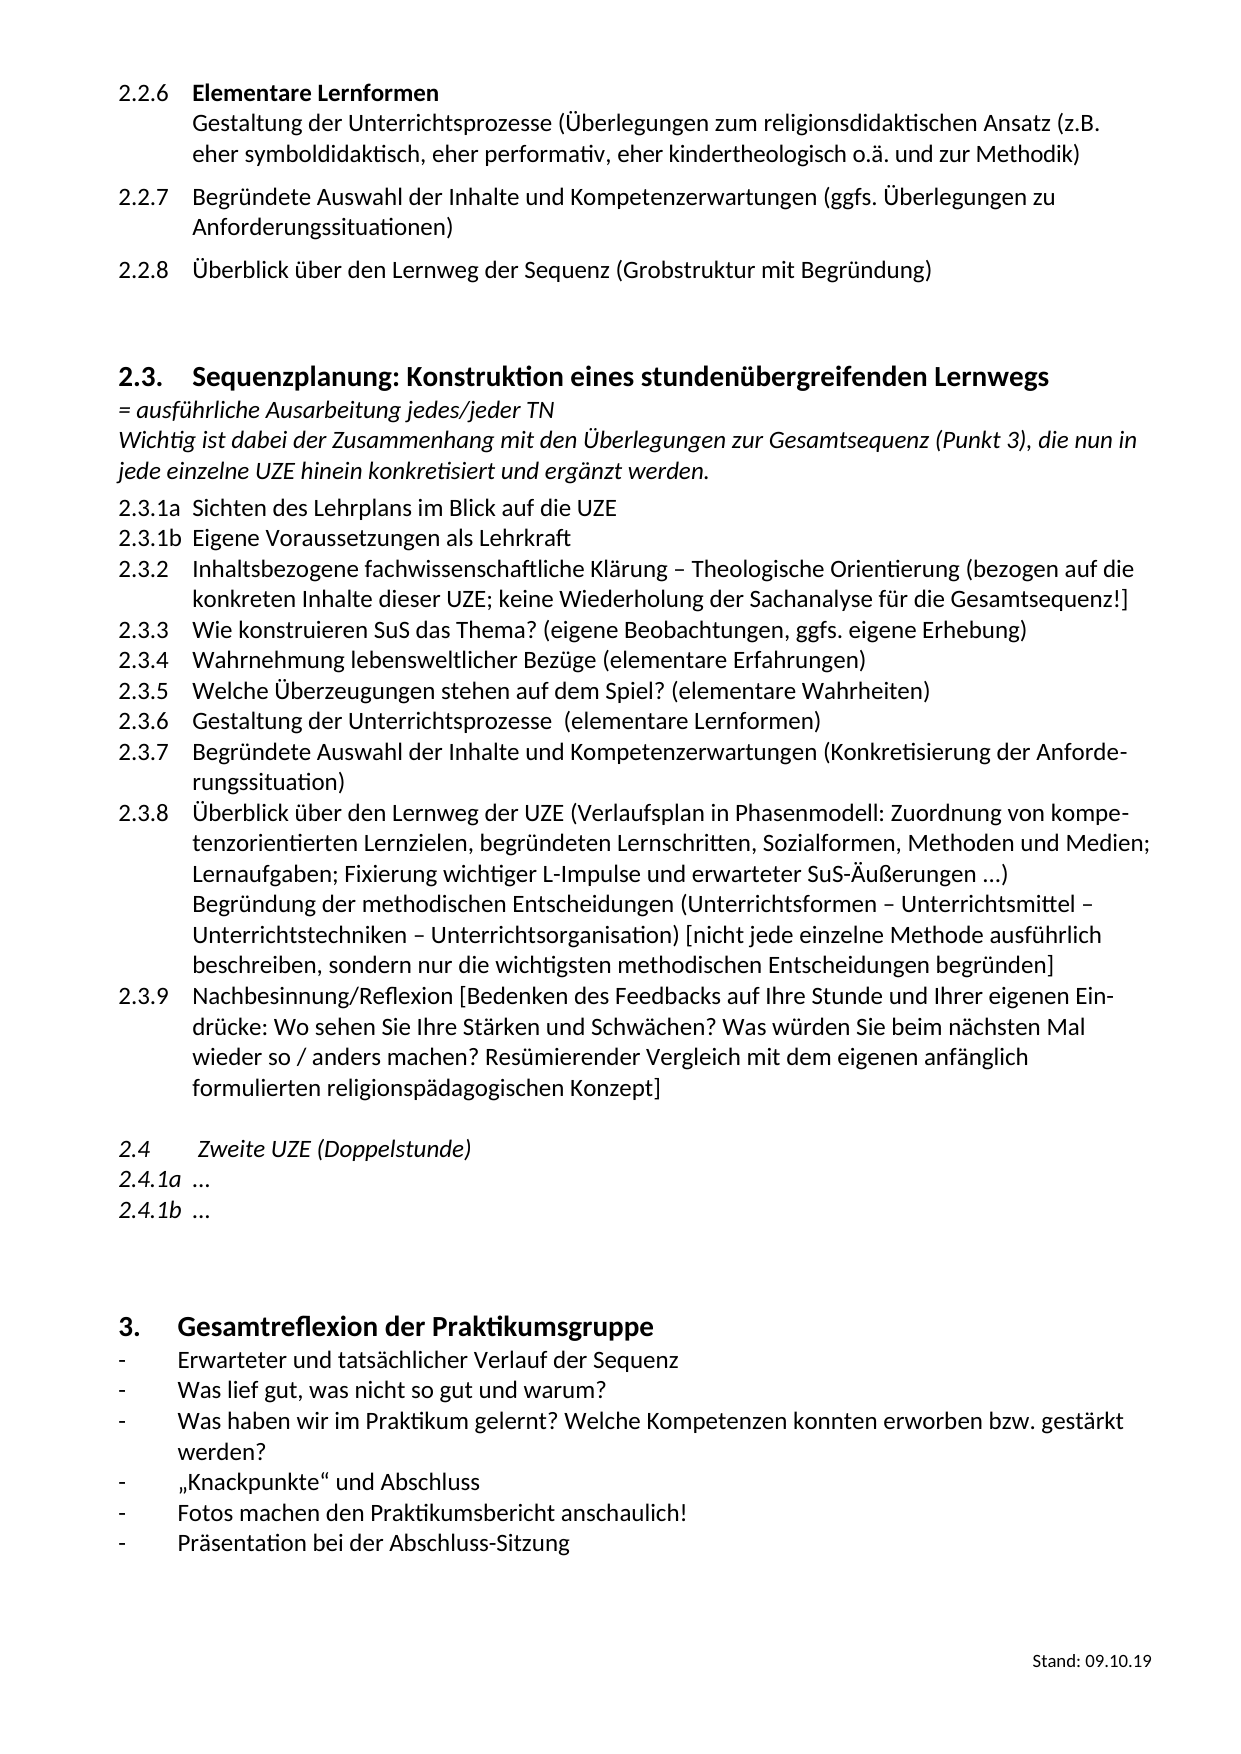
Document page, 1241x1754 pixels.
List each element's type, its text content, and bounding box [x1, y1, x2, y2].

text 2.3.1a Sichten des Lehrplans im Blick auf die UZE [118, 492, 1152, 522]
text 2.3.4 Wahrnehmung lebensweltlicher Bezüge (elementare Erfahrungen) [118, 644, 1152, 675]
text 2.3.9 Nachbesinnung/Reflexion [Bedenken des Feedbacks auf Ihre Stunde und Ihrer eigenen Ein-drücke: Wo sehen Sie Ihre Stärken und Schwächen? Was würden Sie beim nächsten Mal wieder so / anders machen? Resümierender Vergleich mit dem eigenen anfänglich formulierten religionspädagogischen Konzept] [118, 980, 1152, 1102]
text - Präsentation bei der Abschluss-Sitzung [118, 1527, 1152, 1558]
text 3. Gesamtreflexion der Praktikumsgruppe [118, 1308, 1152, 1344]
text - „Knackpunkte“ und Abschluss [118, 1466, 1152, 1497]
text - Was haben wir im Praktikum gelernt? Welche Kompetenzen konnten erworben bzw. gestärkt werden? [118, 1405, 1152, 1466]
text 2.4 Zweite UZE (Doppelstunde) [118, 1133, 1152, 1163]
text 2.4.1a ... [118, 1163, 1152, 1194]
text 2.2.6 Elementare Lernformen Gestaltung der Unterrichtsprozesse (Überlegungen zum religionsdidaktischen Ansatz (z.B. eher symboldidaktisch, eher performativ, eher kindertheologisch o.ä. und zur Methodik) [118, 77, 1152, 168]
text 2.3. Sequenzplanung: Konstruktion eines stundenübergreifenden Lernwegs [118, 358, 1152, 394]
text - Erwarteter und tatsächlicher Verlauf der Sequenz [118, 1344, 1152, 1374]
text = ausführliche Ausarbeitung jedes/jeder TN [118, 394, 1152, 424]
text 2.2.8 Überblick über den Lernweg der Sequenz (Grobstruktur mit Begründung) [118, 254, 1152, 285]
text 2.3.3 Wie konstruieren SuS das Thema? (eigene Beobachtungen, ggfs. eigene Erhebung) [118, 614, 1152, 644]
text 2.4.1b ... [118, 1194, 1152, 1224]
text - Fotos machen den Praktikumsbericht anschaulich! [118, 1497, 1152, 1527]
text 2.3.1b Eigene Voraussetzungen als Lehrkraft [118, 522, 1152, 553]
text - Was lief gut, was nicht so gut und warum? [118, 1374, 1152, 1405]
text Wichtig ist dabei der Zusammenhang mit den Überlegungen zur Gesamtsequenz (Punkt 3), die nun in jede einzelne UZE hinein konkretisiert und ergänzt werden. [118, 424, 1152, 486]
text 2.3.7 Begründete Auswahl der Inhalte und Kompetenzerwartungen (Konkretisierung der Anforderungssituation) [118, 736, 1152, 797]
text 2.3.8 Überblick über den Lernweg der UZE (Verlaufsplan in Phasenmodell: Zuordnung von kompetenzorientierten Lernzielen, begründeten Lernschritten, Sozialformen, Methoden und Medien; Lernaufgaben; Fixierung wichtiger L-Impulse und erwarteter SuS-Äußerungen ...) Begründung der methodischen Entscheidungen (Unterrichtsformen – Unterrichtsmittel – Unterrichtstechniken – Unterrichtsorganisation) [nicht jede einzelne Methode ausführlich beschreiben, sondern nur die wichtigsten methodischen Entscheidungen begründen] [118, 797, 1152, 980]
text 2.3.5 Welche Überzeugungen stehen auf dem Spiel? (elementare Wahrheiten) [118, 675, 1152, 706]
text 2.2.7 Begründete Auswahl der Inhalte und Kompetenzerwartungen (ggfs. Überlegungen zu Anforderungssituationen) [118, 181, 1152, 242]
text Stand: 09.10.19 [118, 1649, 1152, 1672]
text 2.3.6 Gestaltung der Unterrichtsprozesse (elementare Lernformen) [118, 706, 1152, 736]
text 2.3.2 Inhaltsbezogene fachwissenschaftliche Klärung – Theologische Orientierung (bezogen auf die konkreten Inhalte dieser UZE; keine Wiederholung der Sachanalyse für die Gesamtsequenz!] [118, 553, 1152, 614]
